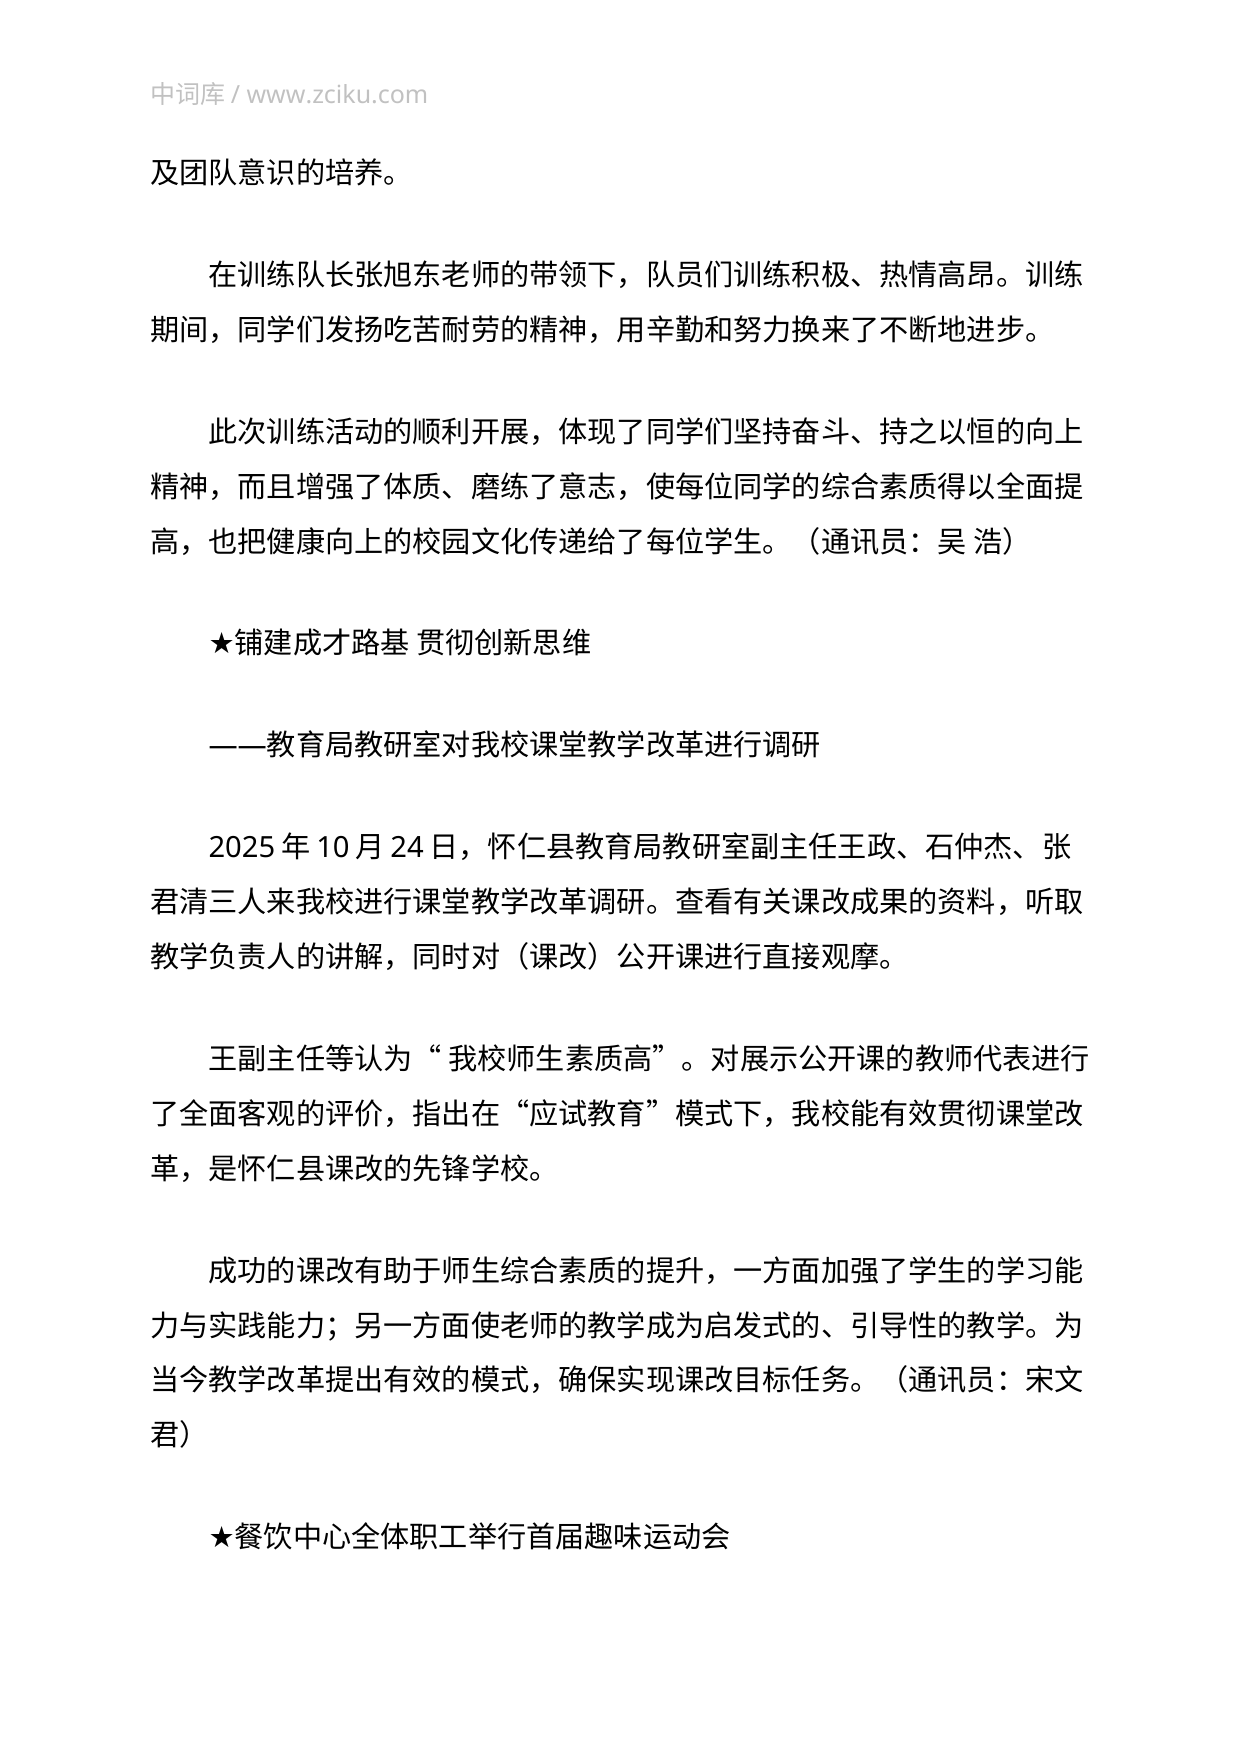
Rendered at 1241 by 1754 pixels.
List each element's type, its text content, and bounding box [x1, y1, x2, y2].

text 此次训练活动的顺利开展，体现了同学们坚持奋斗、持之以恒的向上精神，而且增强了体质、磨练了意志，使每位同学的综合素质得以全面提高，也把健康向上的校园文化传递给了每位学生。（通讯员：吴 浩） [150, 408, 1090, 561]
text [150, 150, 1090, 192]
text 2025年10月24日，怀仁县教育局教研室副主任王政、石仲杰、张君清三人来我校进行课堂教学改革调研。查看有关课改成果的资料，听取教学负责人的讲解，同时对（课改）公开课进行直接观摩。 [150, 824, 1090, 976]
text ★餐饮中心全体职工举行首届趣味运动会 [150, 1514, 1090, 1556]
text ——教育局教研室对我校课堂教学改革进行调研 [150, 722, 1090, 764]
text 成功的课改有助于师生综合素质的提升，一方面加强了学生的学习能力与实践能力；另一方面使老师的教学成为启发式的、引导性的教学。为当今教学改革提出有效的模式，确保实现课改目标任务。（通讯员：宋文君） [150, 1247, 1090, 1454]
text 在训练队长张旭东老师的带领下，队员们训练积极、热情高昂。训练期间，同学们发扬吃苦耐劳的精神，用辛勤和努力换来了不断地进步。 [150, 252, 1090, 349]
text 王副主任等认为“ 我校师生素质高”。对展示公开课的教师代表进行了全面客观的评价，指出在“应试教育”模式下，我校能有效贯彻课堂改革，是怀仁县课改的先锋学校。 [150, 1036, 1090, 1188]
text ★铺建成才路基 贯彻创新思维 [150, 620, 1090, 662]
